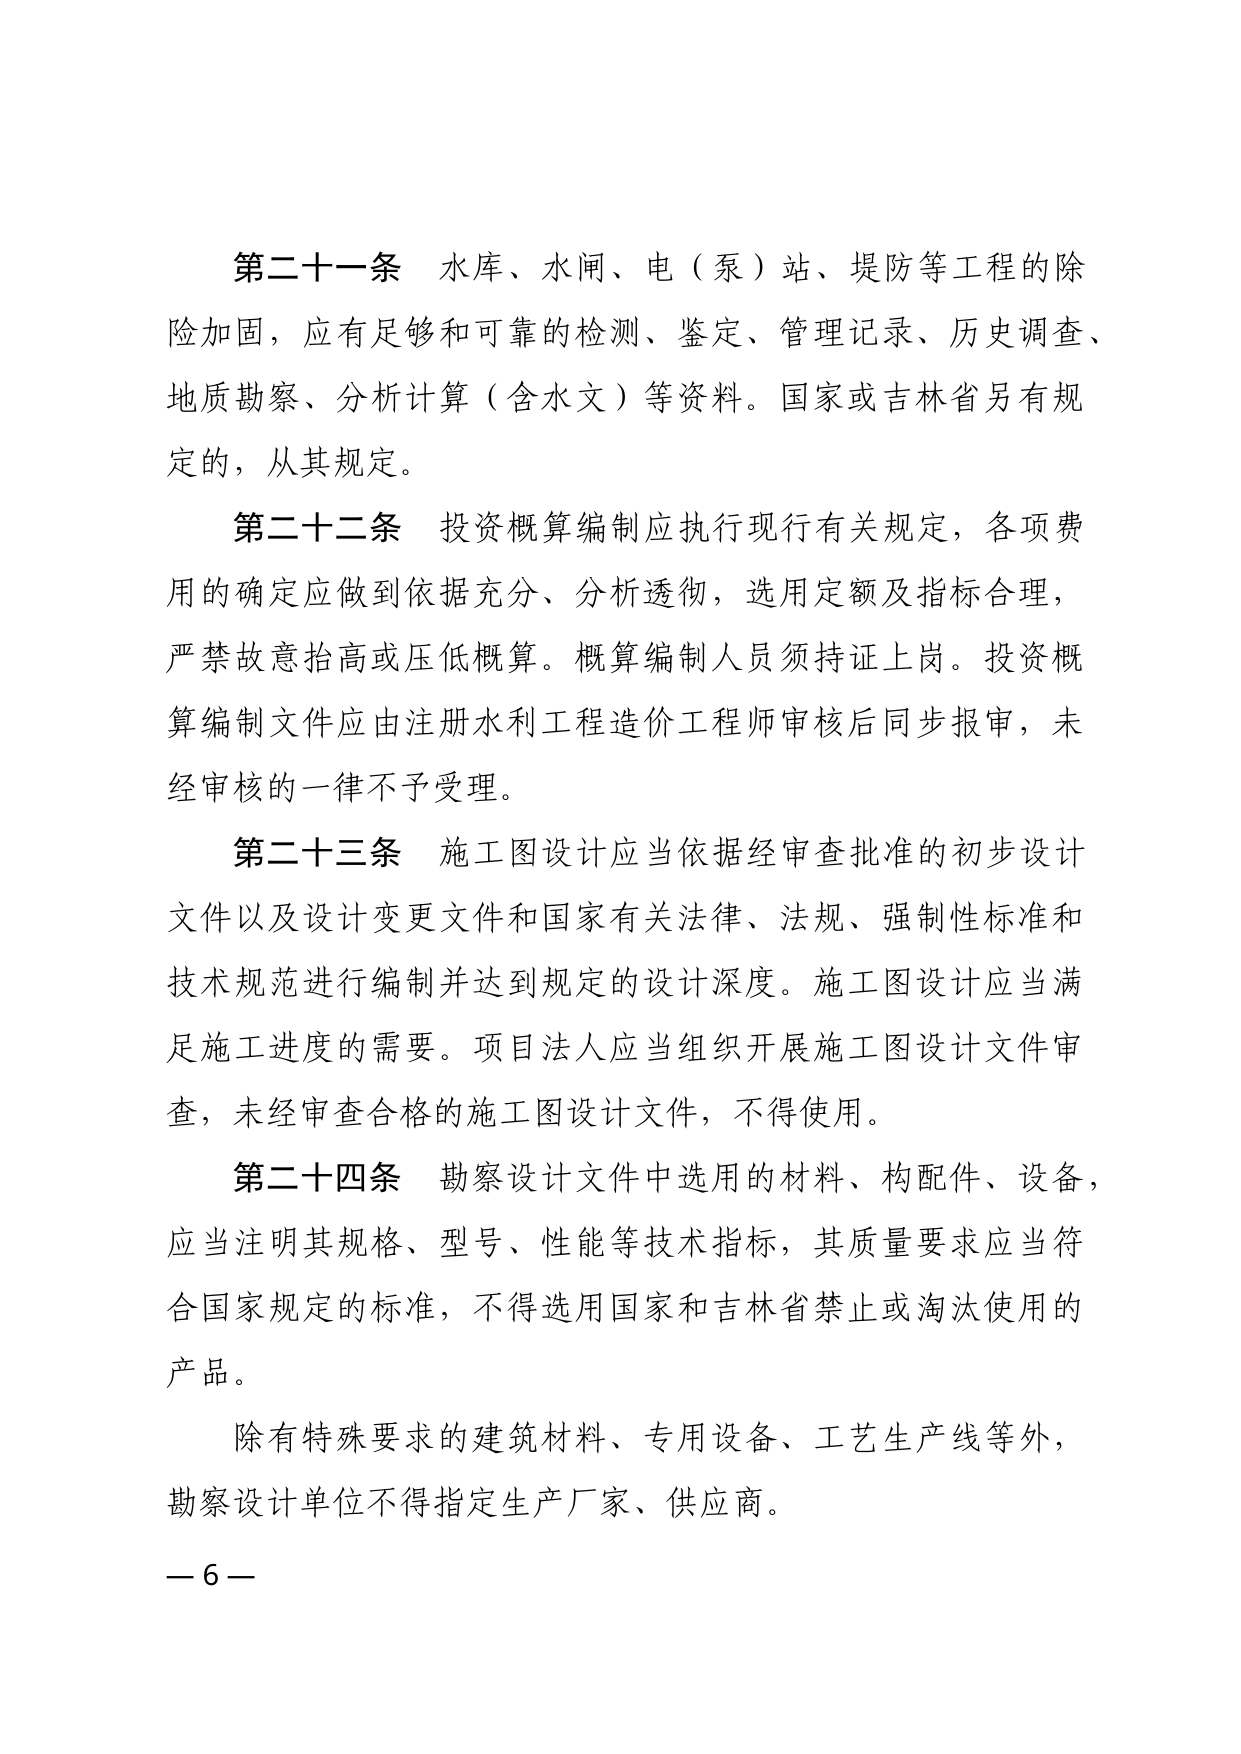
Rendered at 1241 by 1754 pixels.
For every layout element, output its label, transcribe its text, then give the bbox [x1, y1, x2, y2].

text 第二十四条 勘察设计文件中选用的材料、构配件、设备，应当注明其规格、型号、性能等技术指标，其质量要求应当符合国家规定的标准，不得选用国家和吉林省禁止或淘汰使用的产品。 [165, 1143, 1087, 1403]
text 第二十三条 施工图设计应当依据经审查批准的初步设计文件以及设计变更文件和国家有关法律、法规、强制性标准和技术规范进行编制并达到规定的设计深度。施工图设计应当满足施工进度的需要。项目法人应当组织开展施工图设计文件审查，未经审查合格的施工图设计文件，不得使用。 [165, 818, 1087, 1143]
text 第二十二条 投资概算编制应执行现行有关规定，各项费用的确定应做到依据充分、分析透彻，选用定额及指标合理，严禁故意抬高或压低概算。概算编制人员须持证上岗。投资概算编制文件应由注册水利工程造价工程师审核后同步报审，未经审核的一律不予受理。 [165, 493, 1087, 818]
text 除有特殊要求的建筑材料、专用设备、工艺生产线等外，勘察设计单位不得指定生产厂家、供应商。 [165, 1403, 1087, 1533]
text 第二十一条 水库、水闸、电（泵）站、堤防等工程的除险加固，应有足够和可靠的检测、鉴定、管理记录、历史调查、地质勘察、分析计算（含水文）等资料。国家或吉林省另有规定的，从其规定。 [165, 233, 1087, 493]
